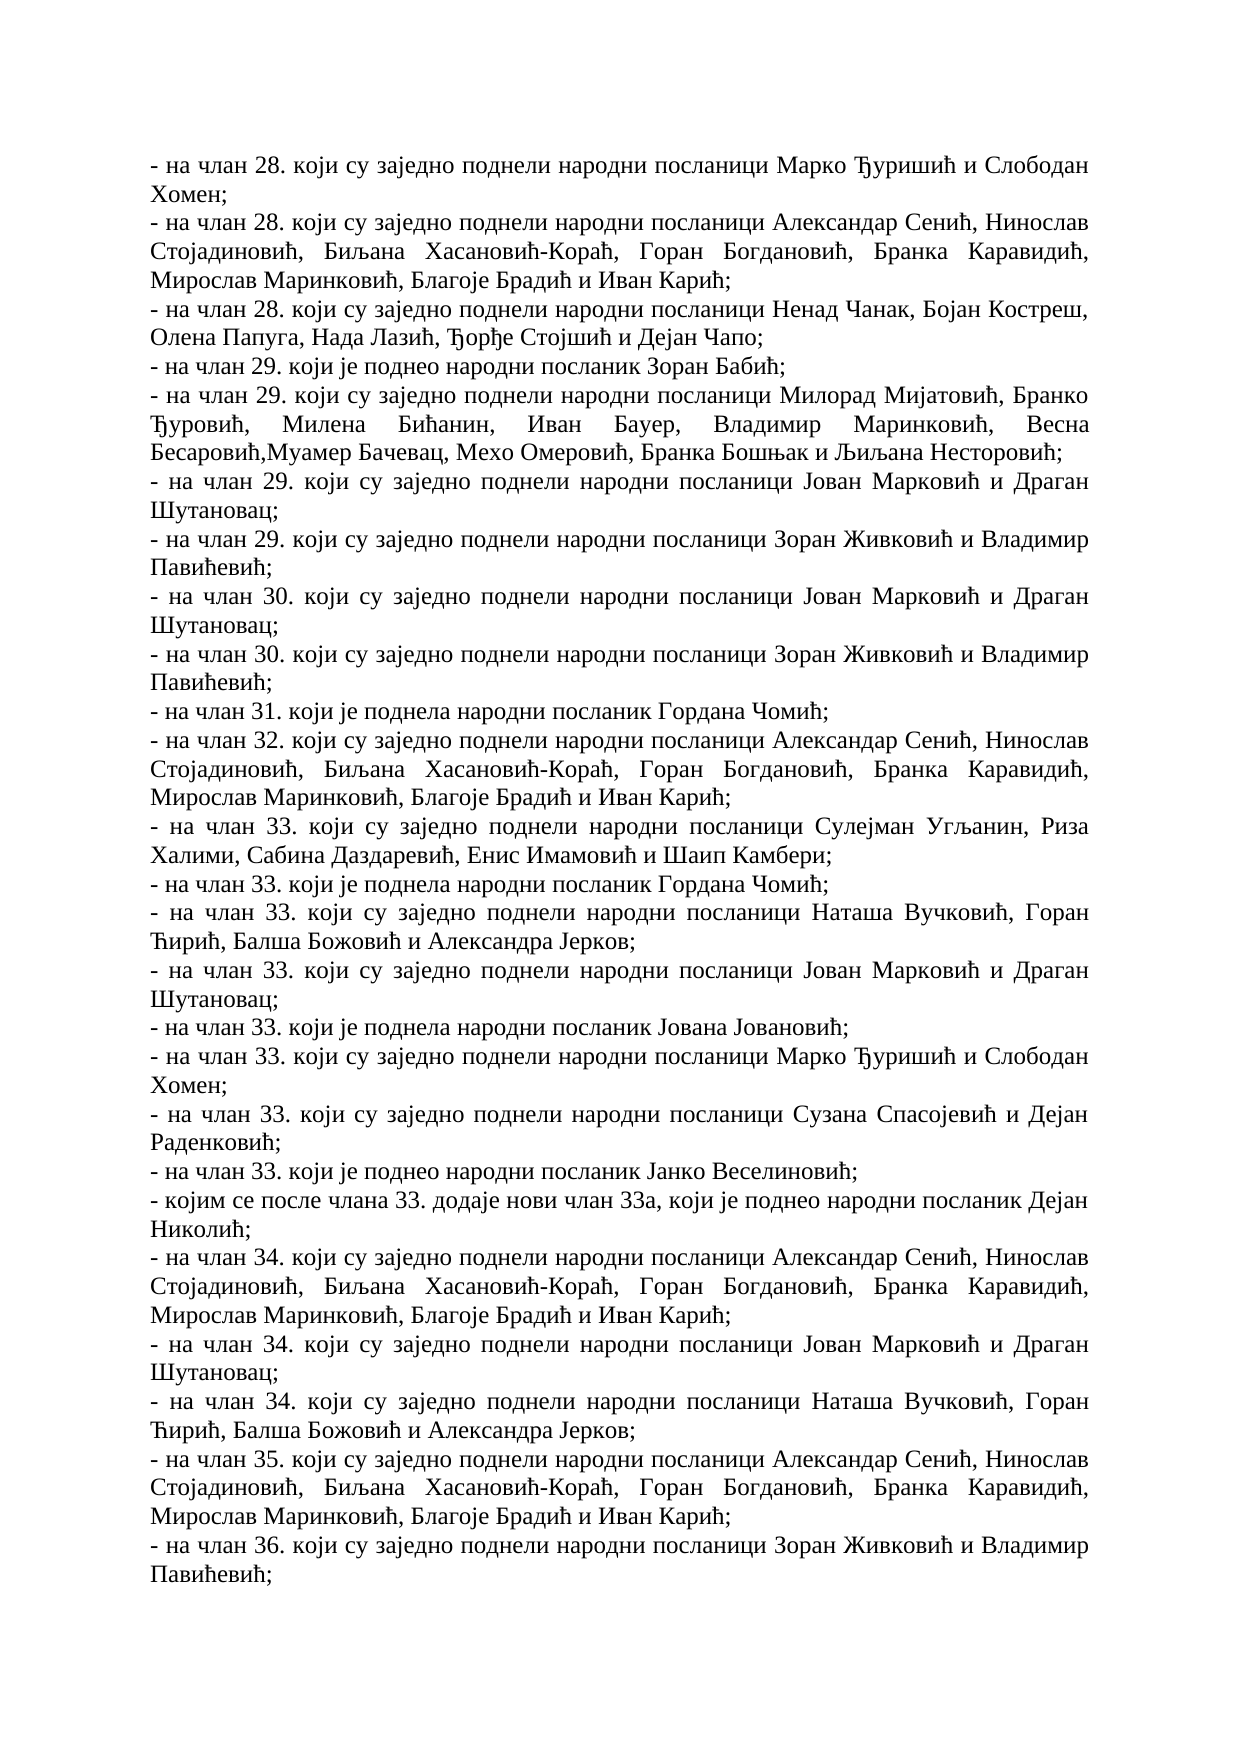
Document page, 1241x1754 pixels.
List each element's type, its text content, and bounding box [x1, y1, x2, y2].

text - на члан 30. који су заједно поднели народни посланици Јован Марковић и Драган Шутановац; [150, 581, 1090, 639]
text - на члан 29. који су заједно поднели народни посланици Зоран Живковић и Владимир Павићевић; [150, 524, 1090, 581]
text - на члан 28. који су заједно поднели народни посланици Александар Сенић, Нинослав Стојадиновић, Биљана Хасановић-Кораћ, Горан Богдановић, Бранка Каравидић, Мирослав Маринковић, Благоје Брадић и Иван Карић; [150, 207, 1090, 294]
text - којим се после члана 33. додаје нови члан 33а, који је поднео народни посланик Дејан Николић; [150, 1185, 1090, 1242]
text - на члан 36. који су заједно поднели народни посланици Зоран Живковић и Владимир Павићевић; [150, 1530, 1090, 1587]
text - на члан 34. који су заједно поднели народни посланици Александар Сенић, Нинослав Стојадиновић, Биљана Хасановић-Кораћ, Горан Богдановић, Бранка Каравидић, Мирослав Маринковић, Благоје Брадић и Иван Карић; [150, 1242, 1090, 1329]
text - на члан 34. који су заједно поднели народни посланици Наташа Вучковић, Горан Ћирић, Балша Божовић и Александра Јерков; [150, 1386, 1090, 1444]
text - на члан 33. који су заједно поднели народни посланици Сузана Спасојевић и Дејан Раденковић; [150, 1099, 1090, 1156]
text - на члан 33. који је поднела народни посланик Гордана Чомић; [150, 869, 1090, 897]
text - на члан 31. који је поднела народни посланик Гордана Чомић; [150, 696, 1090, 725]
text - на члан 29. који су заједно поднели народни посланици Милорад Мијатовић, Бранко Ђуровић, Милена Бићанин, Иван Бауер, Владимир Маринковић, Весна Бесаровић,Муамер Бачевац, Мехо Омеровић, Бранка Бошњак и Љиљана Несторовић; [150, 380, 1090, 466]
text - на члан 34. који су заједно поднели народни посланици Јован Марковић и Драган Шутановац; [150, 1329, 1090, 1386]
text - на члан 30. који су заједно поднели народни посланици Зоран Живковић и Владимир Павићевић; [150, 639, 1090, 696]
text - на члан 33. који је поднео народни посланик Јанко Веселиновић; [150, 1156, 1090, 1185]
text - на члан 29. који су заједно поднели народни посланици Јован Марковић и Драган Шутановац; [150, 466, 1090, 524]
text - на члан 33. који је поднела народни посланик Јована Јовановић; [150, 1012, 1090, 1041]
text - на члан 35. који су заједно поднели народни посланици Александар Сенић, Нинослав Стојадиновић, Биљана Хасановић-Кораћ, Горан Богдановић, Бранка Каравидић, Мирослав Маринковић, Благоје Брадић и Иван Карић; [150, 1444, 1090, 1530]
text - на члан 33. који су заједно поднели народни посланици Јован Марковић и Драган Шутановац; [150, 955, 1090, 1012]
text - на члан 29. који је поднео народни посланик Зоран Бабић; [150, 351, 1090, 380]
text - на члан 32. који су заједно поднели народни посланици Александар Сенић, Нинослав Стојадиновић, Биљана Хасановић-Кораћ, Горан Богдановић, Бранка Каравидић, Мирослав Маринковић, Благоје Брадић и Иван Карић; [150, 725, 1090, 811]
text - на члан 28. који су заједно поднели народни посланици Ненад Чанак, Бојан Костреш, Олена Папуга, Нада Лазић, Ђорђе Стојшић и Дејан Чапо; [150, 294, 1090, 351]
text - на члан 28. који су заједно поднели народни посланици Марко Ђуришић и Слободан Хомен; [150, 150, 1090, 207]
text - на члан 33. који су заједно поднели народни посланици Марко Ђуришић и Слободан Хомен; [150, 1041, 1090, 1099]
text - на члан 33. који су заједно поднели народни посланици Наташа Вучковић, Горан Ћирић, Балша Божовић и Александра Јерков; [150, 897, 1090, 955]
text - на члан 33. који су заједно поднели народни посланици Сулејман Угљанин, Риза Халими, Сабина Даздаревић, Енис Имамовић и Шаип Камбери; [150, 811, 1090, 869]
